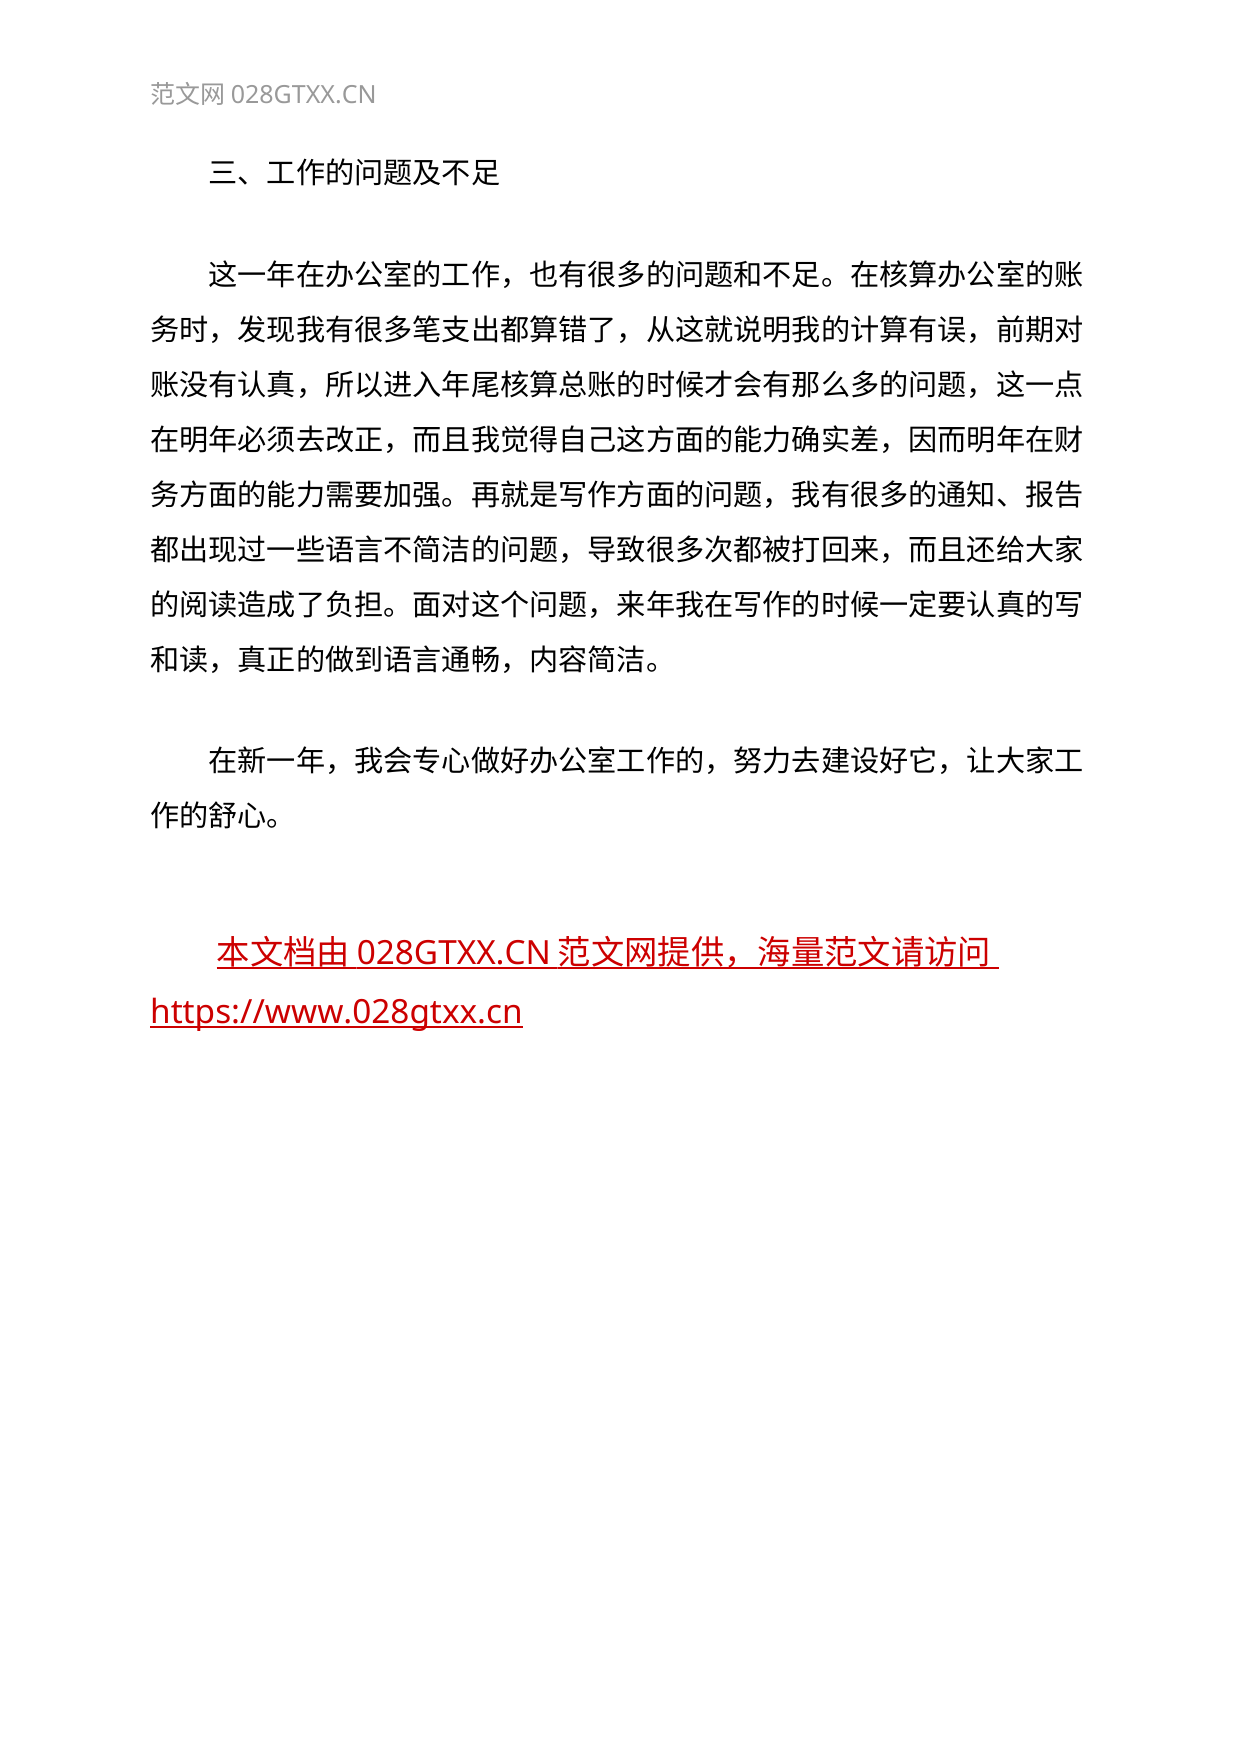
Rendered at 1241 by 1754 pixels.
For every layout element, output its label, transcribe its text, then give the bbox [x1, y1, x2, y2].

text 这一年在办公室的工作，也有很多的问题和不足。在核算办公室的账务时，发现我有很多笔支出都算错了，从这就说明我的计算有误，前期对账没有认真，所以进入年尾核算总账的时候才会有那么多的问题，这一点在明年必须去改正，而且我觉得自己这方面的能力确实差，因而明年在财务方面的能力需要加强。再就是写作方面的问题，我有很多的通知、报告都出现过一些语言不简洁的问题，导致很多次都被打回来，而且还给大家的阅读造成了负担。面对这个问题，来年我在写作的时候一定要认真的写和读，真正的做到语言通畅，内容简洁。 [150, 252, 1090, 678]
text 三、工作的问题及不足 [150, 150, 1090, 192]
text 在新一年，我会专心做好办公室工作的，努力去建设好它，让大家工作的舒心。 [150, 738, 1090, 835]
text 本文档由028GTXX.CN范文网提供，海量范文请访问 https://www.028gtxx.cn [150, 926, 1090, 1033]
